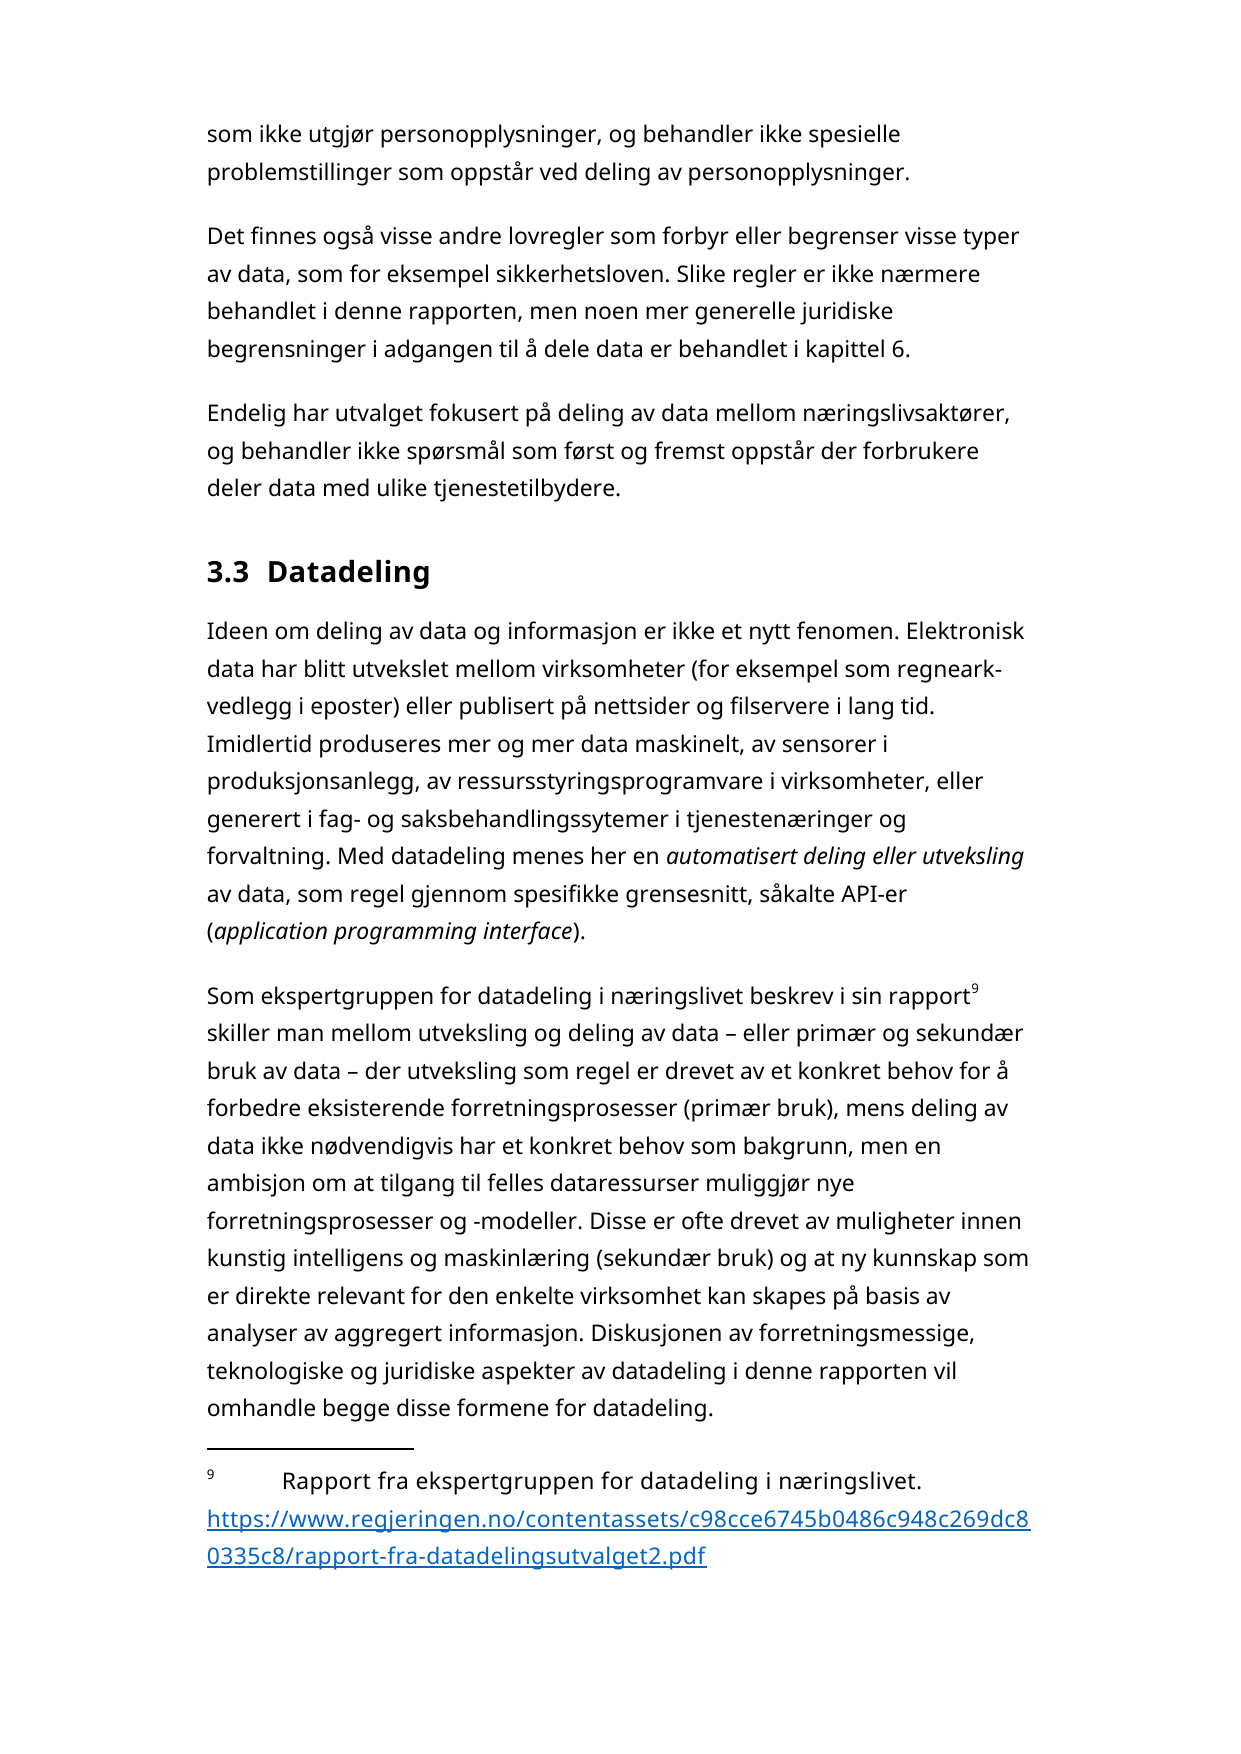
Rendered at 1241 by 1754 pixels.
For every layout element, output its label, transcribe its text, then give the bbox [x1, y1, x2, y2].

text Det finnes også visse andre lovregler som forbyr eller begrenser visse typer av data, som for eksempel sikkerhetsloven. Slike regler er ikke nærmere behandlet i denne rapporten, men noen mer generelle juridiske begrensninger i adgangen til å dele data er behandlet i kapittel 6. [207, 220, 1033, 364]
subtitle Datadeling [207, 551, 1033, 591]
text Ideen om deling av data og informasjon er ikke et nytt fenomen. Elektronisk data har blitt utvekslet mellom virksomheter (for eksempel som regneark-vedlegg i eposter) eller publisert på nettsider og filservere i lang tid. Imidlertid produseres mer og mer data maskinelt, av sensorer i produksjonsanlegg, av ressursstyringsprogramvare i virksomheter, eller generert i fag- og saksbehandlingssytemer i tjenestenæringer og forvaltning. Med datadeling menes her en automatisert deling eller utveksling av data, som regel gjennom spesifikke grensesnitt, såkalte API-er (application programming interface). [207, 615, 1033, 946]
text Endelig har utvalget fokusert på deling av data mellom næringslivsaktører, og behandler ikke spørsmål som først og fremst oppstår der forbrukere deler data med ulike tjenestetilbydere. [207, 397, 1033, 503]
text Som ekspertgruppen for datadeling i næringslivet beskrev i sin rapport skiller man mellom utveksling og deling av data – eller primær og sekundær bruk av data – der utveksling som regel er drevet av et konkret behov for å forbedre eksisterende forretningsprosesser (primær bruk), mens deling av data ikke nødvendigvis har et konkret behov som bakgrunn, men en ambisjon om at tilgang til felles dataressurser muliggjør nye forretningsprosesser og -modeller. Disse er ofte drevet av muligheter innen kunstig intelligens og maskinlæring (sekundær bruk) og at ny kunnskap som er direkte relevant for den enkelte virksomhet kan skapes på basis av analyser av aggregert informasjon. Diskusjonen av forretningsmessige, teknologiske og juridiske aspekter av datadeling i denne rapporten vil omhandle begge disse formene for datadeling. [207, 980, 1033, 1423]
